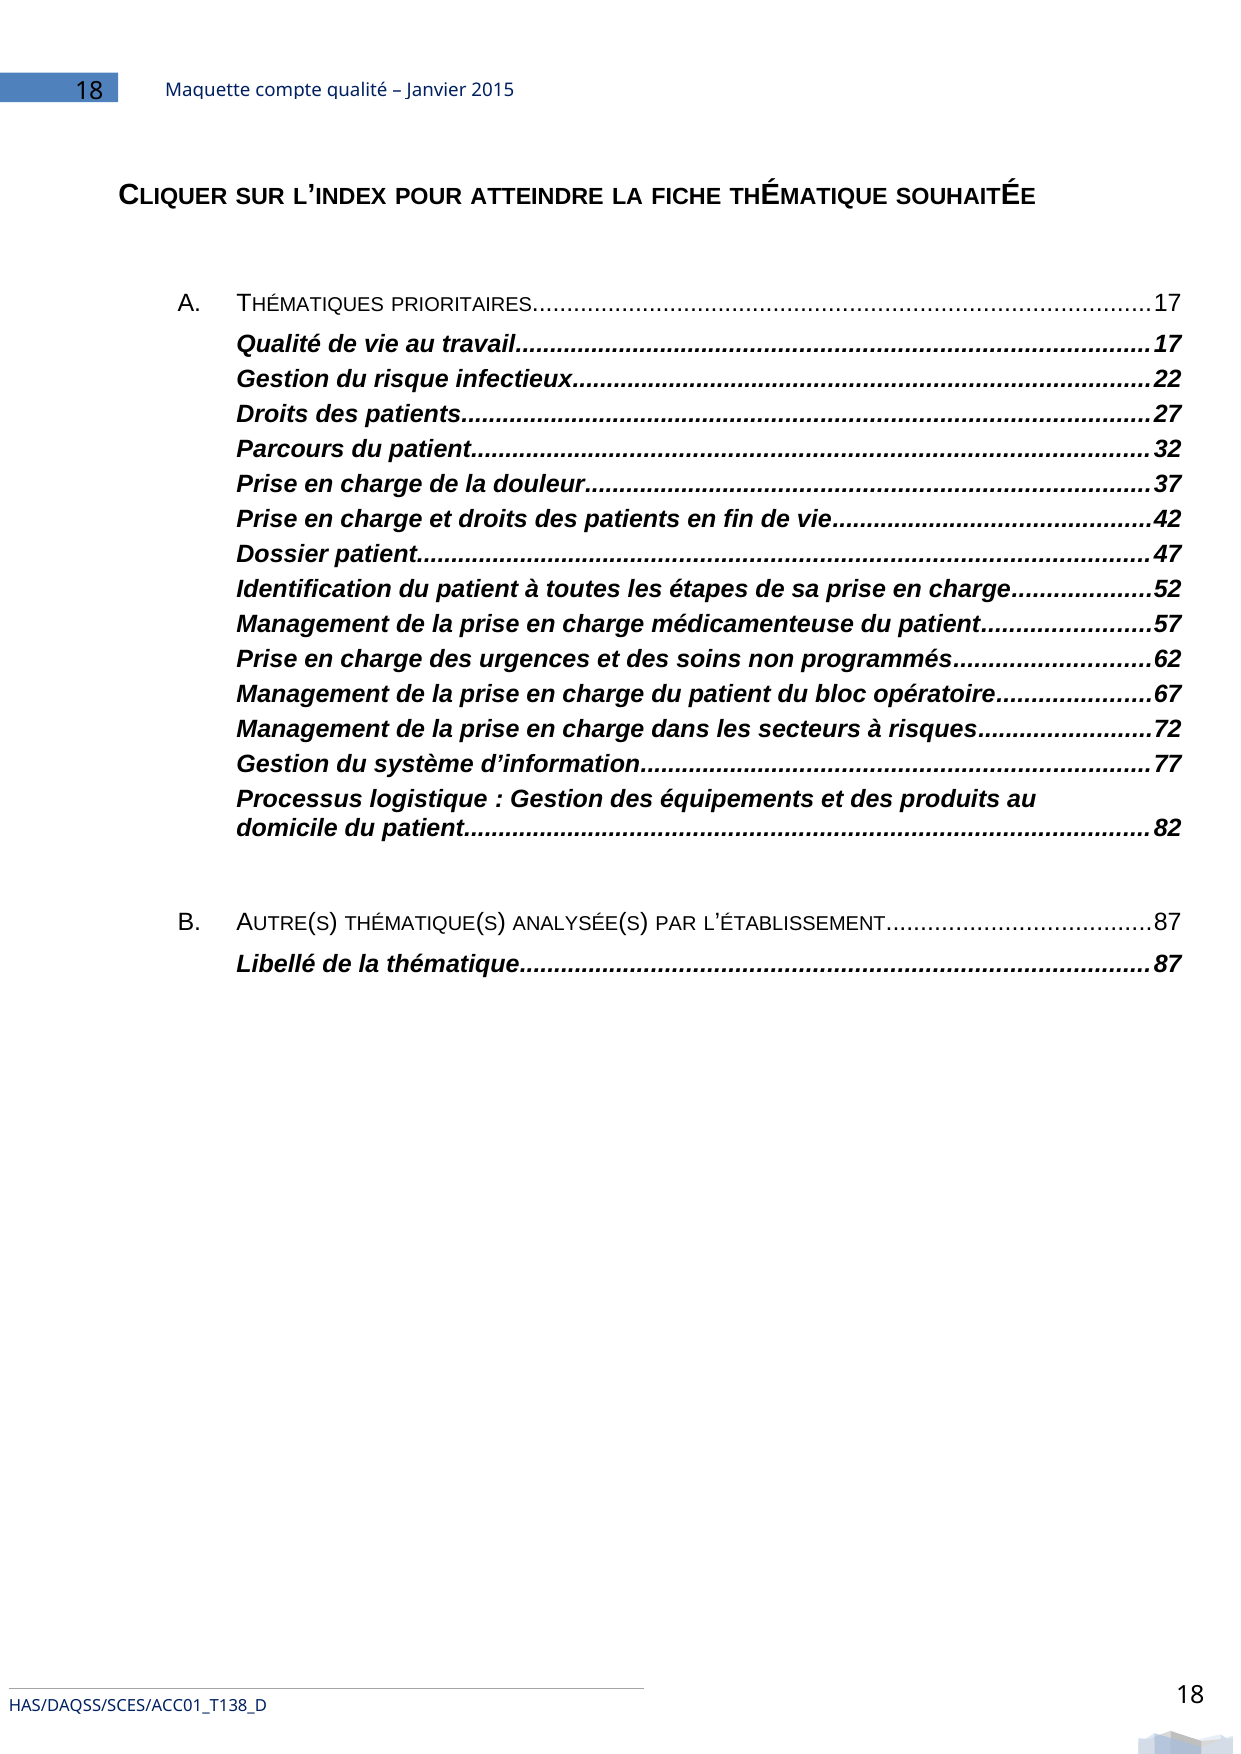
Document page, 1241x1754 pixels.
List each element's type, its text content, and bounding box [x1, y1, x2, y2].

text Dossier patient 47 [236, 539, 1122, 568]
text Libellé de la thématique 87 [236, 948, 1122, 977]
text Prise en charge des urgences et des soins non programmés 62 [236, 644, 1122, 673]
text Management de la prise en charge du patient du bloc opératoire 67 [236, 679, 1122, 708]
text Gestion du système d’information 77 [236, 749, 1122, 778]
text Qualité de vie au travail 17 [236, 329, 1122, 358]
text Droits des patients 27 [236, 399, 1122, 428]
text Prise en charge et droits des patients en fin de vie 42 [236, 504, 1122, 533]
text Cliquer sur l’index pour atteindre la fiche thÉmatique souhaitÉe [118, 177, 1122, 210]
text Prise en charge de la douleur 37 [236, 469, 1122, 498]
text A. Thématiques prioritaires 17 [177, 288, 1122, 317]
text Identification du patient à toutes les étapes de sa prise en charge 52 [236, 574, 1122, 603]
text Management de la prise en charge médicamenteuse du patient 57 [236, 609, 1122, 638]
text Gestion du risque infectieux 22 [236, 364, 1122, 393]
text Processus logistique : Gestion des équipements et des produits au domicile du patient 82 [236, 784, 1122, 842]
text Parcours du patient 32 [236, 434, 1122, 463]
text Management de la prise en charge dans les secteurs à risques 72 [236, 714, 1122, 743]
text B. Autre(s) thématique(s) analysée(s) par l’établissement 87 [177, 907, 1122, 936]
